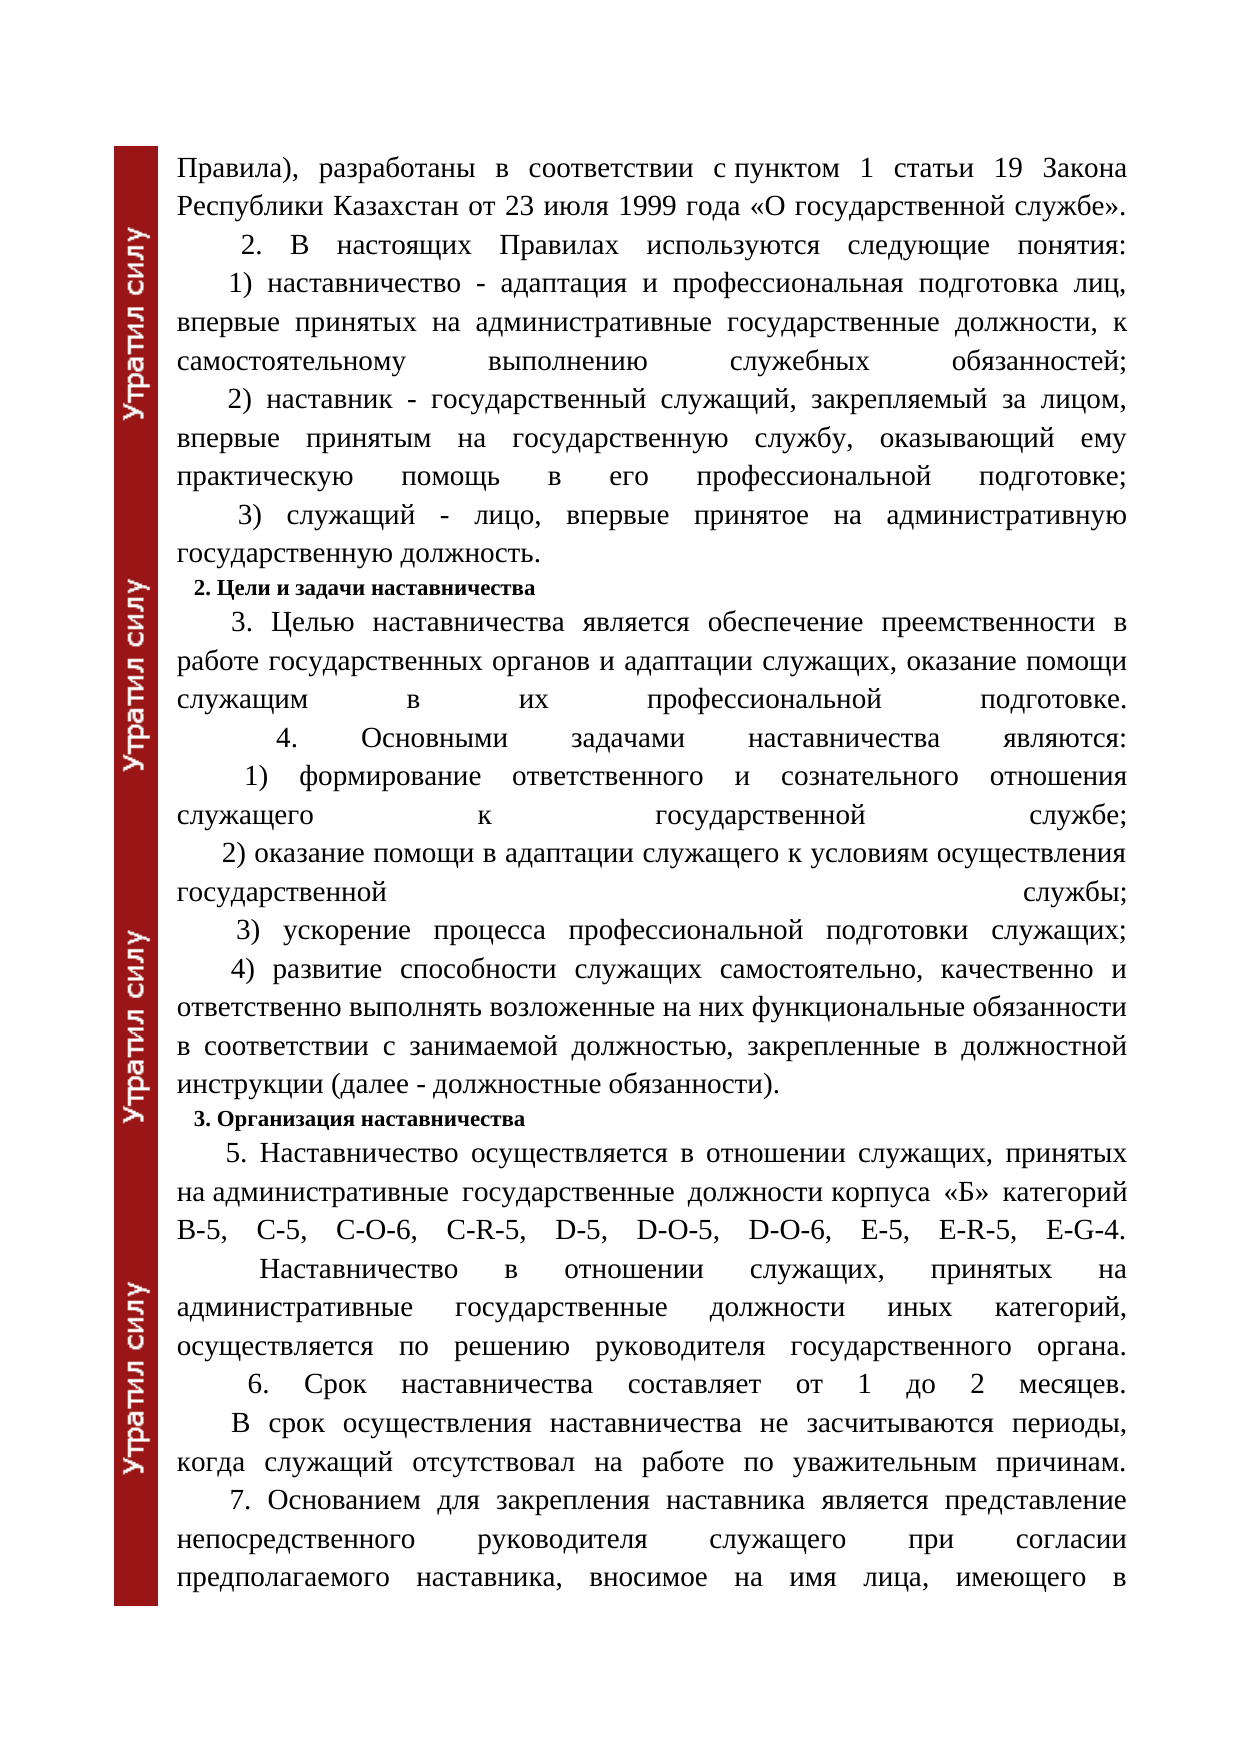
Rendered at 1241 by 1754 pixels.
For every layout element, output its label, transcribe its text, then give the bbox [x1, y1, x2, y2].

text 3. Целью наставничества является обеспечение преемственности в работе государственных органов и адаптации служащих, оказание помощи служащим в их профессиональной подготовке. 4. Основными задачами наставничества являются: 1) формирование ответственного и сознательного отношения служащего к государственной службе; 2) оказание помощи в адаптации служащего к условиям осуществления государственной службы; 3) ускорение процесса профессиональной подготовки служащих; 4) развитие способности служащих самостоятельно, качественно и ответственно выполнять возложенные на них функциональные обязанности в соответствии с занимаемой должностью, закрепленные в должностной инструкции (далее - должностные обязанности). [112, 604, 1128, 1100]
picture [114, 600, 158, 604]
text 2. Цели и задачи наставничества [112, 574, 1128, 600]
picture [114, 1100, 158, 1105]
text 3. Организация наставничества [112, 1105, 1128, 1132]
picture [114, 569, 158, 574]
picture [114, 1593, 158, 1606]
picture [114, 146, 158, 150]
